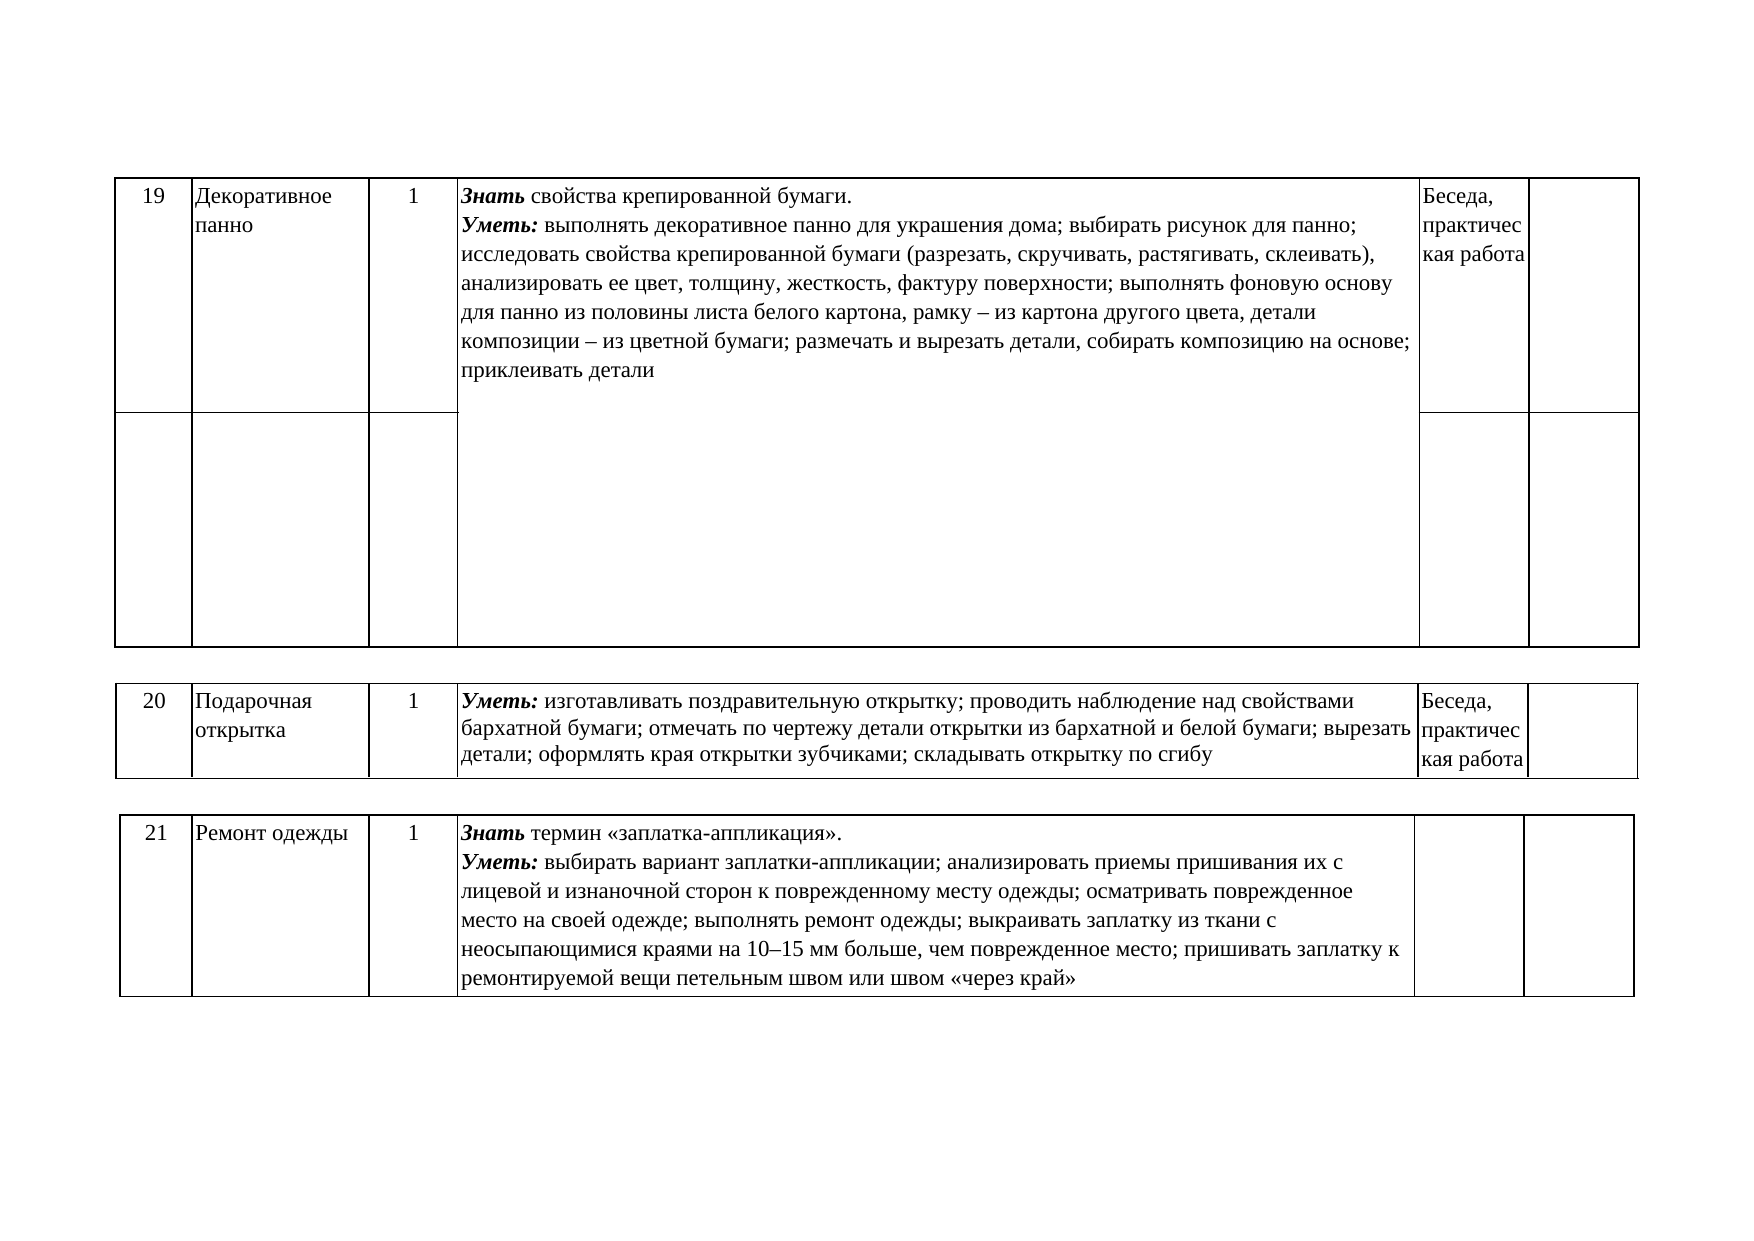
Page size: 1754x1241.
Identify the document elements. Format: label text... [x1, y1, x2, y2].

table_header Декоративное панно [193, 179, 368, 412]
table_header 1 [370, 684, 457, 777]
table_cell [1420, 413, 1528, 646]
table_header Знать свойства крепированной бумаги. Уметь: выполнять декоративное панно для украшения дома; выбирать рисунок для панно; исследовать свойства крепированной бумаги (разрезать, скручивать, растягивать, склеивать), анализировать ее цвет, толщину, жесткость, фактуру поверхности; выполнять фоновую основу для панно из половины листа белого картона, рамку – из картона другого цвета, детали композиции – из цветной бумаги; размечать и вырезать детали, собирать композицию на основе; приклеивать детали [458, 179, 1419, 646]
table_header Уметь: изготавливать поздравительную открытку; проводить наблюдение над свойствами бархатной бумаги; отмечать по чертежу детали открытки из бархатной и белой бумаги; вырезать детали; оформлять края открытки зубчиками; складывать открытку по сгибу [458, 684, 1417, 777]
table_header 1 [370, 179, 457, 412]
table_header 19 [116, 179, 191, 412]
table_header 21 [121, 816, 191, 996]
table_header [1415, 816, 1523, 996]
table_cell [116, 413, 191, 646]
table_header Ремонт одежды [193, 816, 368, 996]
table_header [1525, 816, 1633, 996]
table_cell [370, 413, 457, 646]
table_header [1529, 684, 1637, 777]
table_header [1530, 179, 1638, 412]
table_header Знать термин «заплатка-аппликация». Уметь: выбирать вариант заплатки-аппликации; анализировать приемы пришивания их с лицевой и изнаночной сторон к поврежденному месту одежды; осматривать поврежденное место на своей одежде; выполнять ремонт одежды; выкраивать заплатку из ткани с неосыпающимися краями на 10–15 мм больше, чем поврежденное место; пришивать заплатку к ремонтируемой вещи петельным швом или швом «через край» [458, 816, 1414, 996]
table_header 1 [370, 816, 457, 996]
table_cell [1530, 413, 1638, 646]
table_header Подарочная открытка [193, 684, 368, 777]
table_header 20 [117, 684, 191, 777]
table_cell [193, 413, 368, 646]
table_header Беседа, практическая работа [1419, 684, 1527, 777]
table_header Беседа, практическая работа [1420, 179, 1528, 412]
